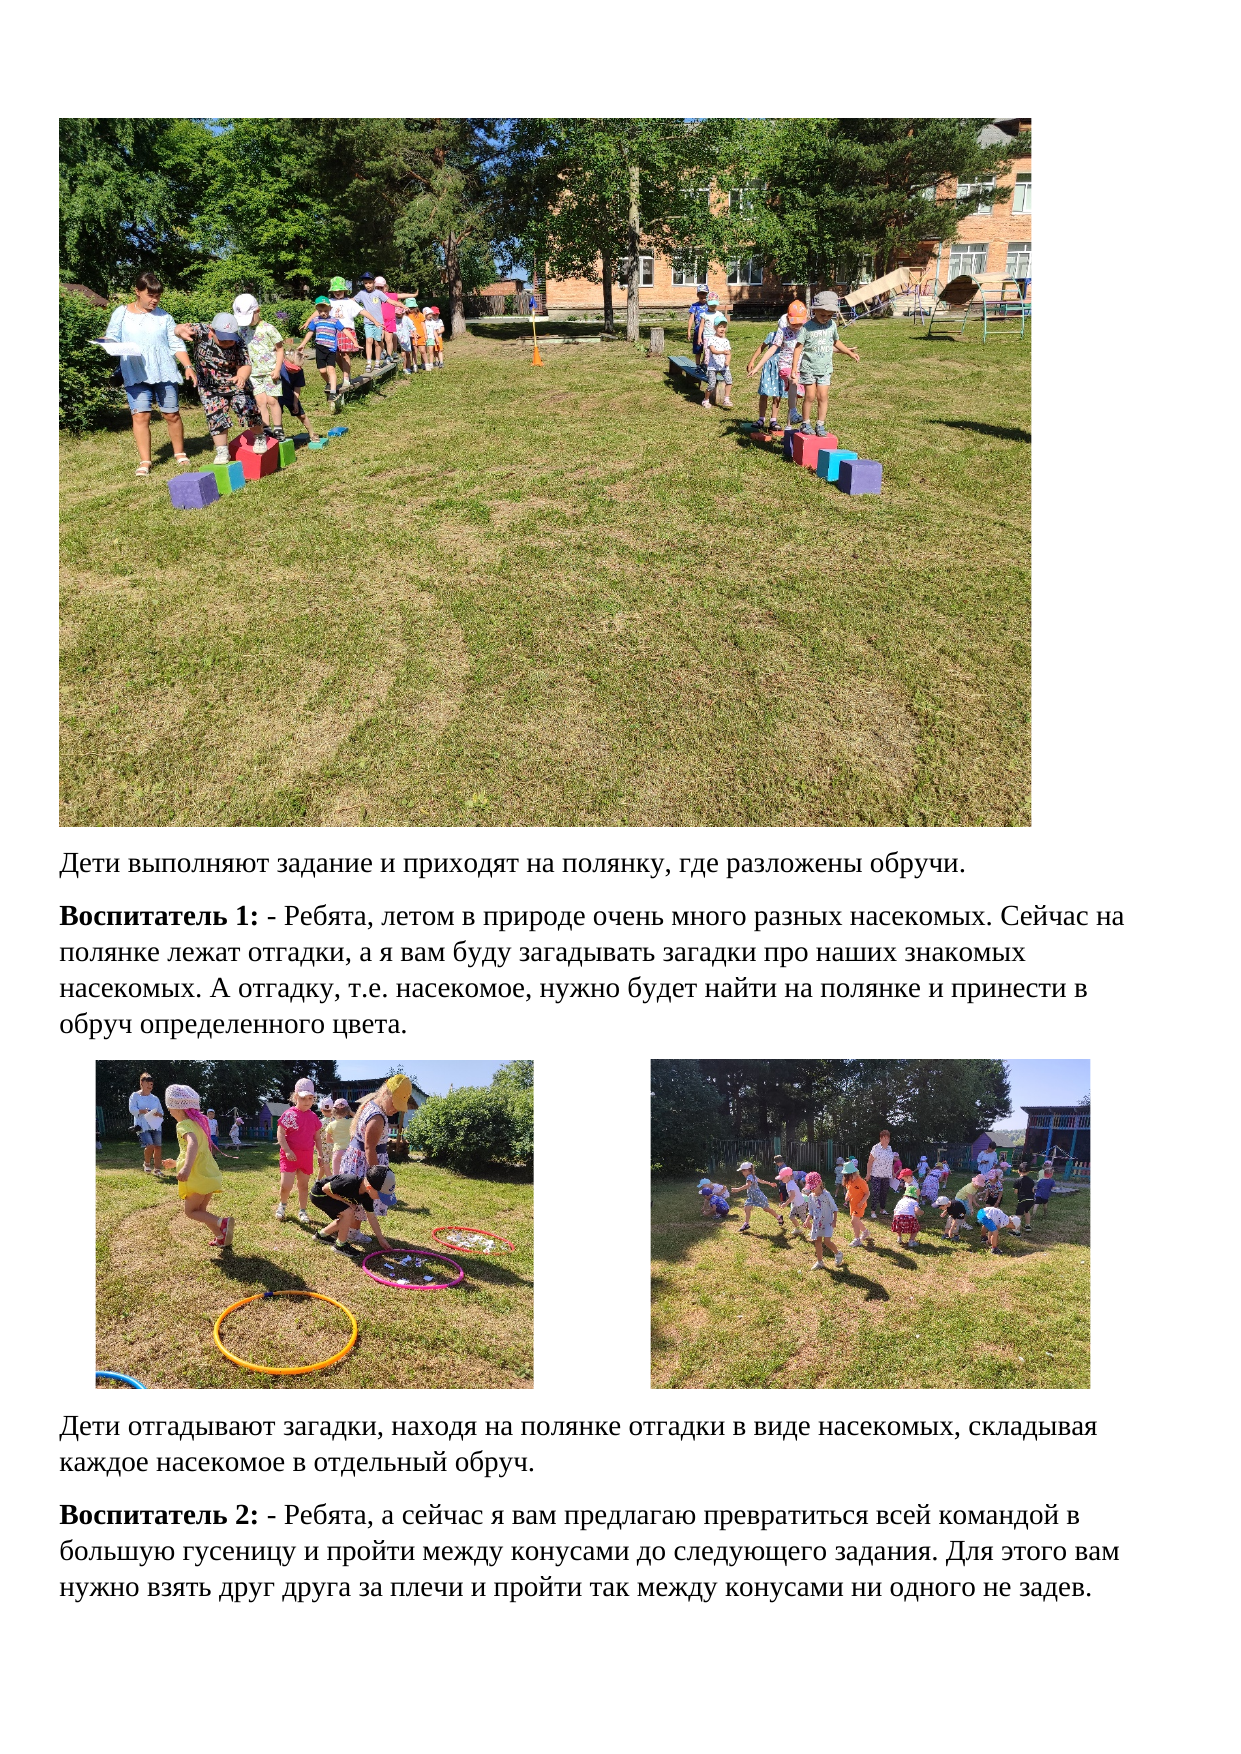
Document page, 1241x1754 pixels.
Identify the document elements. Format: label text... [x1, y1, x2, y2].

text Воспитатель 2: - Ребята, а сейчас я вам предлагаю превратиться всей командой в большую гусеницу и пройти между конусами до следующего задания. Для этого вам нужно взять друг друга за плечи и пройти так между конусами ни одного не задев. [59, 1497, 1152, 1603]
picture [650, 1059, 1091, 1389]
picture [59, 118, 1032, 827]
text Воспитатель 1: - Ребята, летом в природе очень много разных насекомых. Сейчас на полянке лежат отгадки, а я вам буду загадывать загадки про наших знакомых насекомых. А отгадку, т.е. насекомое, нужно будет найти на полянке и принести в обруч определенного цвета. [59, 898, 1152, 1040]
text Дети выполняют задание и приходят на полянку, где разложены обручи. [59, 845, 1152, 878]
picture [95, 1060, 534, 1389]
text Дети отгадывают загадки, находя на полянке отгадки в виде насекомых, складывая каждое насекомое в отдельный обруч. [59, 1408, 1152, 1478]
